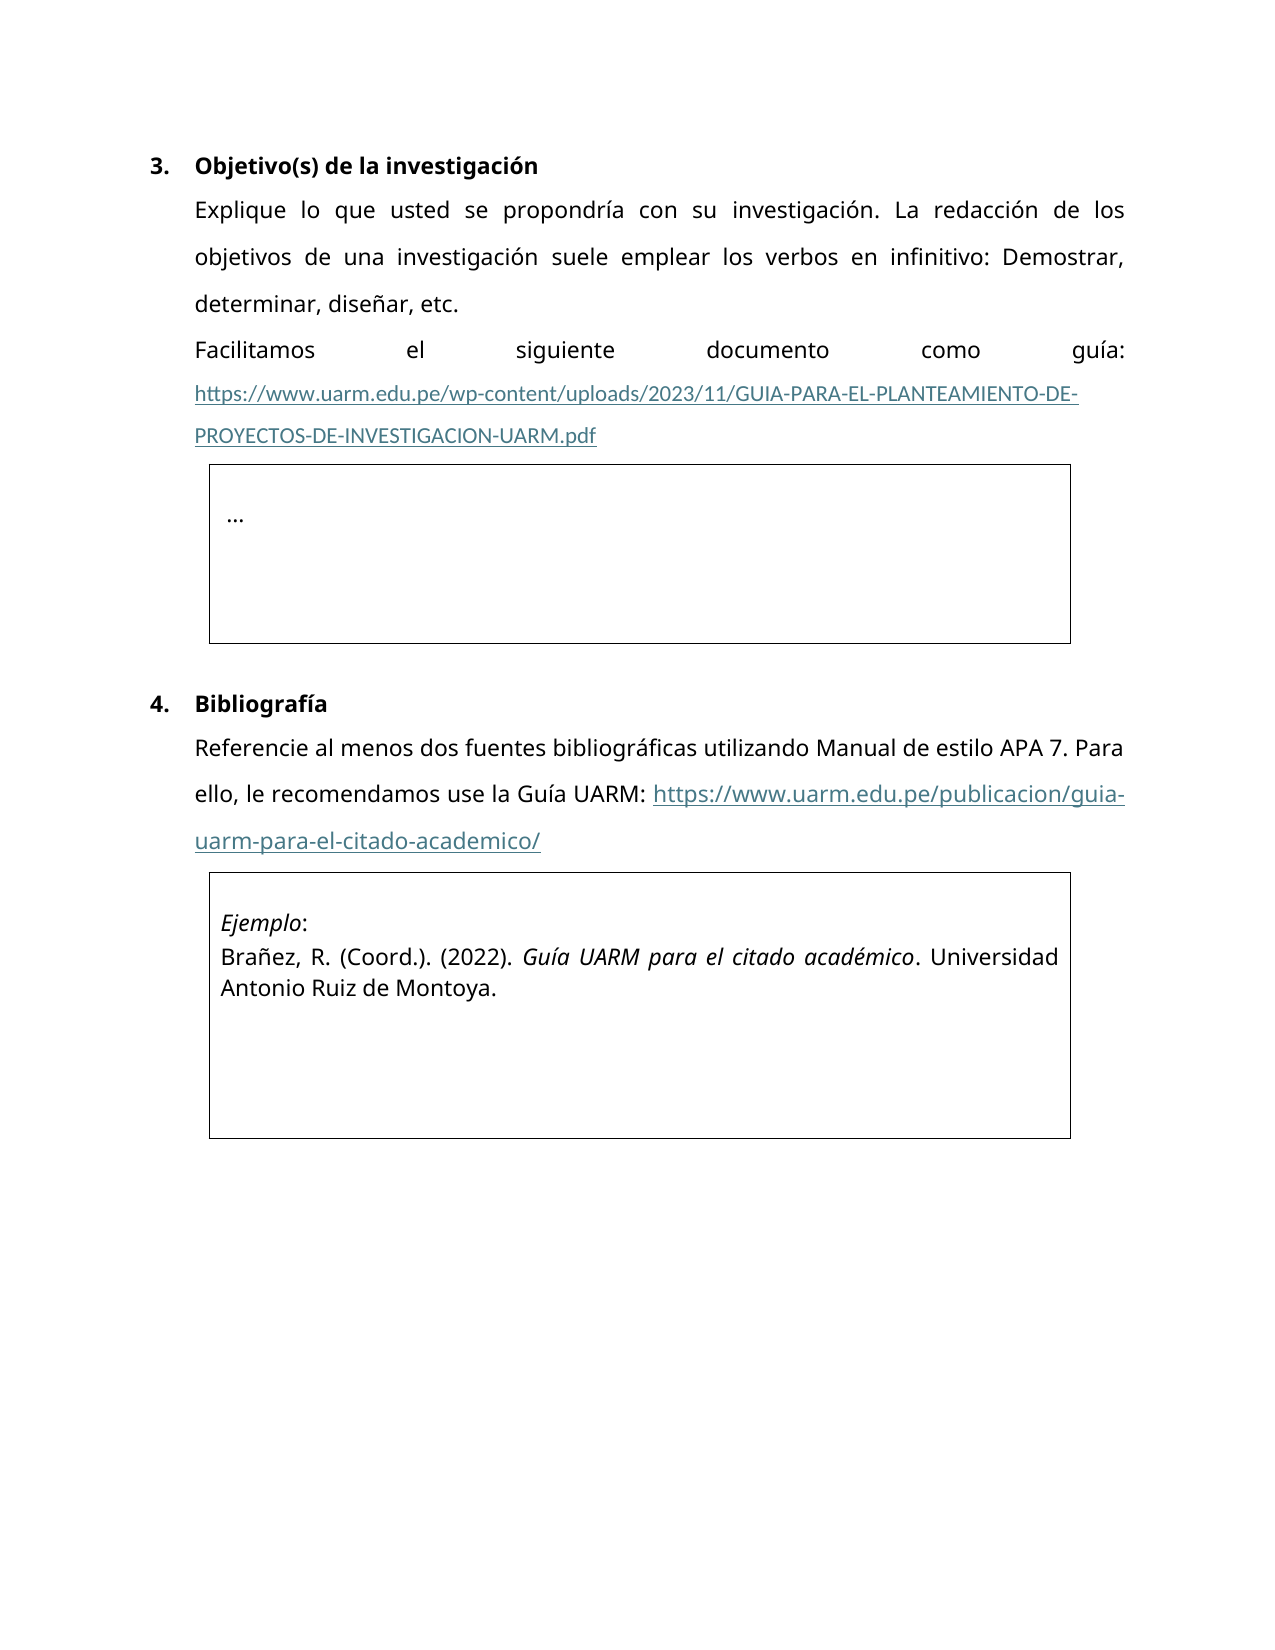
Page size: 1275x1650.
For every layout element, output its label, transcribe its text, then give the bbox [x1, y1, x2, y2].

list Explique lo que usted se propondría con su investigación. La redacción de los objetivos de una investigación suele emplear los verbos en infinitivo: Demostrar, determinar, diseñar, etc. [194, 194, 1125, 319]
list Facilitamos el siguiente documento como guía: https://www.uarm.edu.pe/wp-content/uploads/2023/11/GUIA-PARA-EL-PLANTEAMIENTO-DE-PROYECTOS-DE-INVESTIGACION-UARM.pdf [194, 334, 1125, 449]
list Referencie al menos dos fuentes bibliográficas utilizando Manual de estilo APA 7. Para ello, le recomendamos use la Guía UARM: https://www.uarm.edu.pe/publicacion/guia-uarm-para-el-citado-academico/ [194, 731, 1125, 856]
table_header Ejemplo: Brañez, R. (Coord.). (2022). Guía UARM para el citado académico. Universidad Antonio Ruiz de Montoya. [210, 873, 1070, 1138]
list Objetivo(s) de la investigación [150, 150, 1125, 181]
list Bibliografía [150, 688, 1125, 719]
table_header … [210, 465, 1070, 643]
